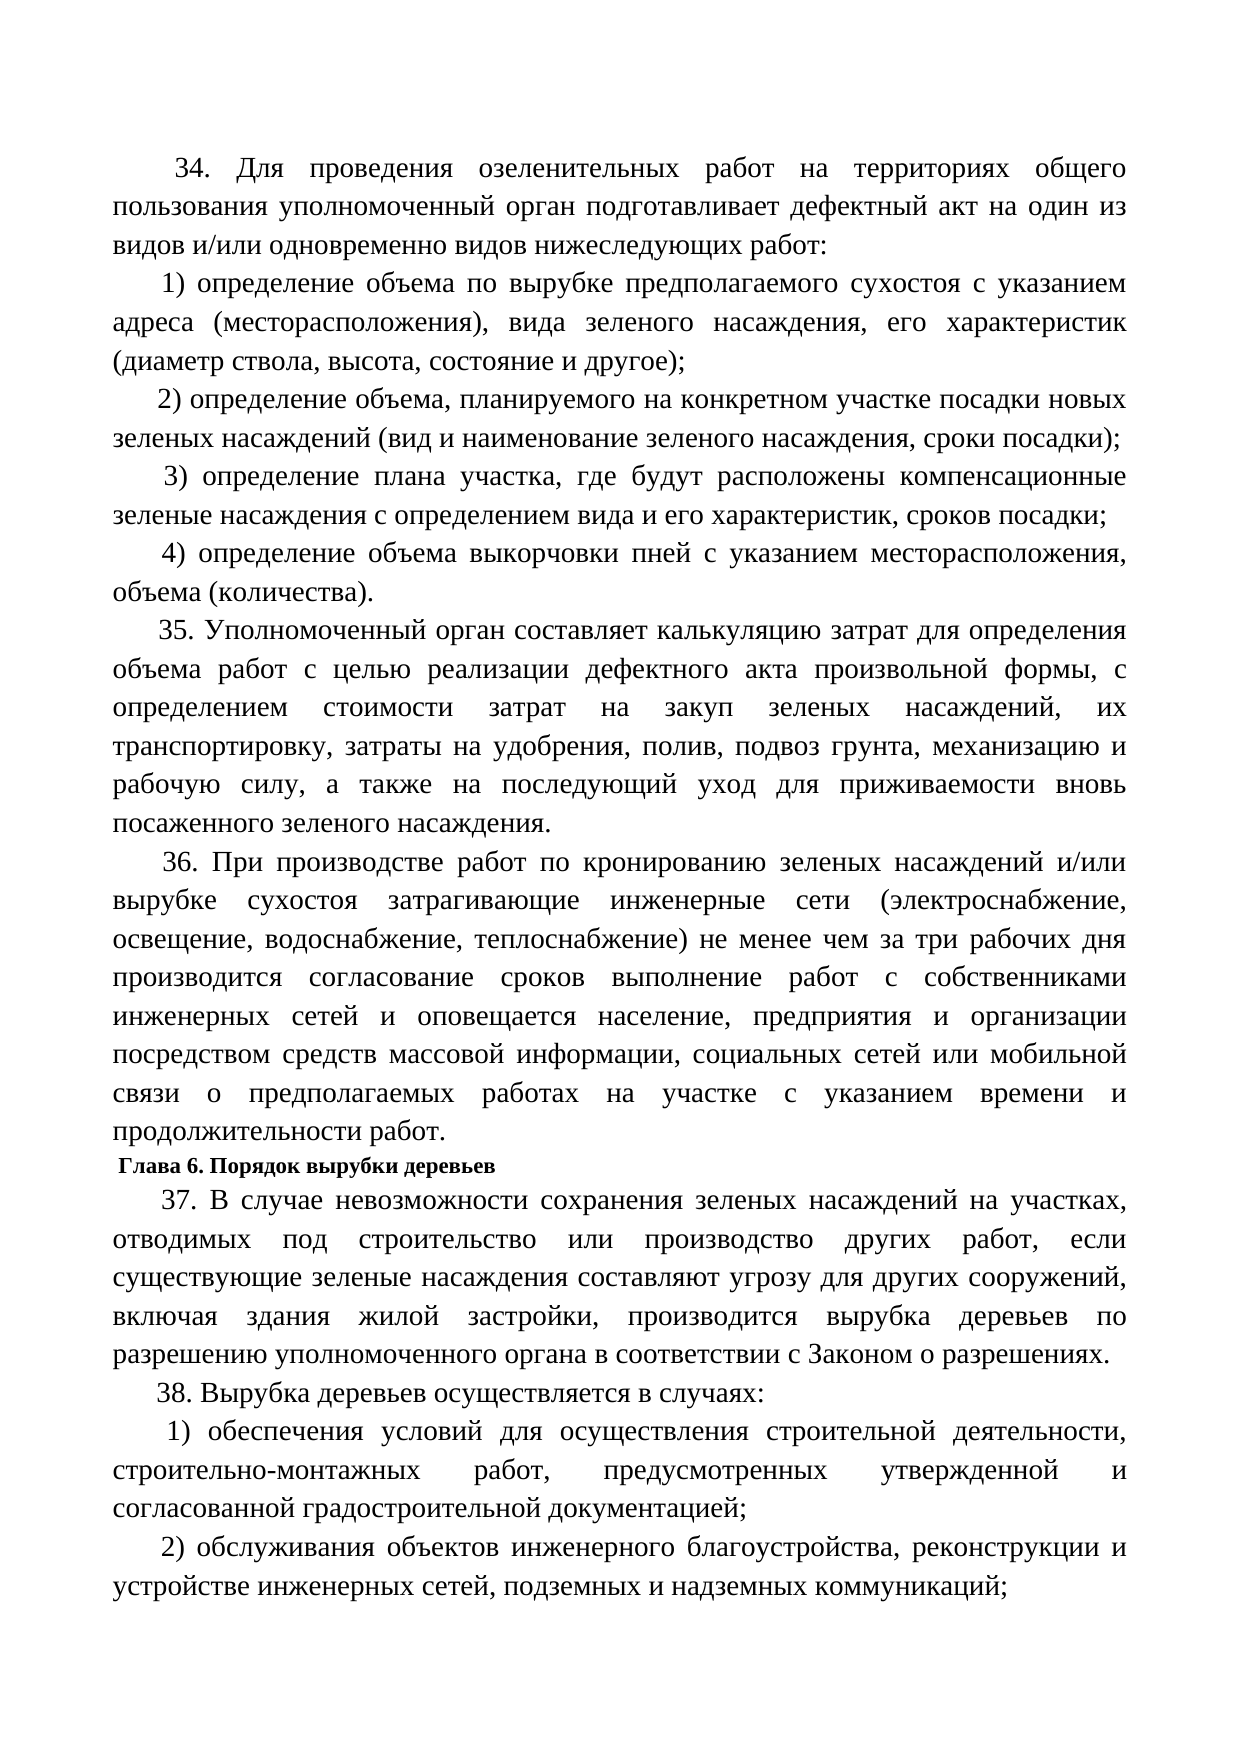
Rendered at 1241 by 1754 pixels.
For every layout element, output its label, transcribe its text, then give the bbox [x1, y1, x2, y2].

text 3) определение плана участка, где будут расположены компенсационные зеленые насаждения с определением вида и его характеристик, сроков посадки; [112, 458, 1128, 530]
text 2) определение объема, планируемого на конкретном участке посадки новых зеленых насаждений (вид и наименование зеленого насаждения, сроки посадки); [112, 381, 1128, 453]
text 34. Для проведения озеленительных работ на территориях общего пользования уполномоченный орган подготавливает дефектный акт на один из видов и/или одновременно видов нижеследующих работ: [112, 150, 1128, 261]
text 36. При производстве работ по кронированию зеленых насаждений и/или вырубке сухостоя затрагивающие инженерные сети (электроснабжение, освещение, водоснабжение, теплоснабжение) не менее чем за три рабочих дня производится согласование сроков выполнение работ с собственниками инженерных сетей и оповещается население, предприятия и организации посредством средств массовой информации, социальных сетей или мобильной связи о предполагаемых работах на участке с указанием времени и продолжительности работ. [112, 844, 1128, 1147]
text 2) обслуживания объектов инженерного благоустройства, реконструкции и устройстве инженерных сетей, подземных и надземных коммуникаций; [112, 1529, 1128, 1601]
text 1) обеспечения условий для осуществления строительной деятельности, строительно-монтажных работ, предусмотренных утвержденной и согласованной градостроительной документацией; [112, 1413, 1128, 1524]
text 37. В случае невозможности сохранения зеленых насаждений на участках, отводимых под строительство или производство других работ, если существующие зеленые насаждения составляют угрозу для других сооружений, включая здания жилой застройки, производится вырубка деревьев по разрешению уполномоченного органа в соответствии с Законом о разрешениях. [112, 1182, 1128, 1370]
text 35. Уполномоченный орган составляет калькуляцию затрат для определения объема работ с целью реализации дефектного акта произвольной формы, с определением стоимости затрат на закуп зеленых насаждений, их транспортировку, затраты на удобрения, полив, подвоз грунта, механизацию и рабочую силу, а также на последующий уход для приживаемости вновь посаженного зеленого насаждения. [112, 612, 1128, 839]
text 4) определение объема выкорчовки пней с указанием месторасположения, объема (количества). [112, 535, 1128, 607]
text Глава 6. Порядок вырубки деревьев [112, 1152, 1128, 1178]
text 1) определение объема по вырубке предполагаемого сухостоя с указанием адреса (месторасположения), вида зеленого насаждения, его характеристик (диаметр ствола, высота, состояние и другое); [112, 266, 1128, 376]
text 38. Вырубка деревьев осуществляется в случаях: [112, 1375, 1128, 1408]
